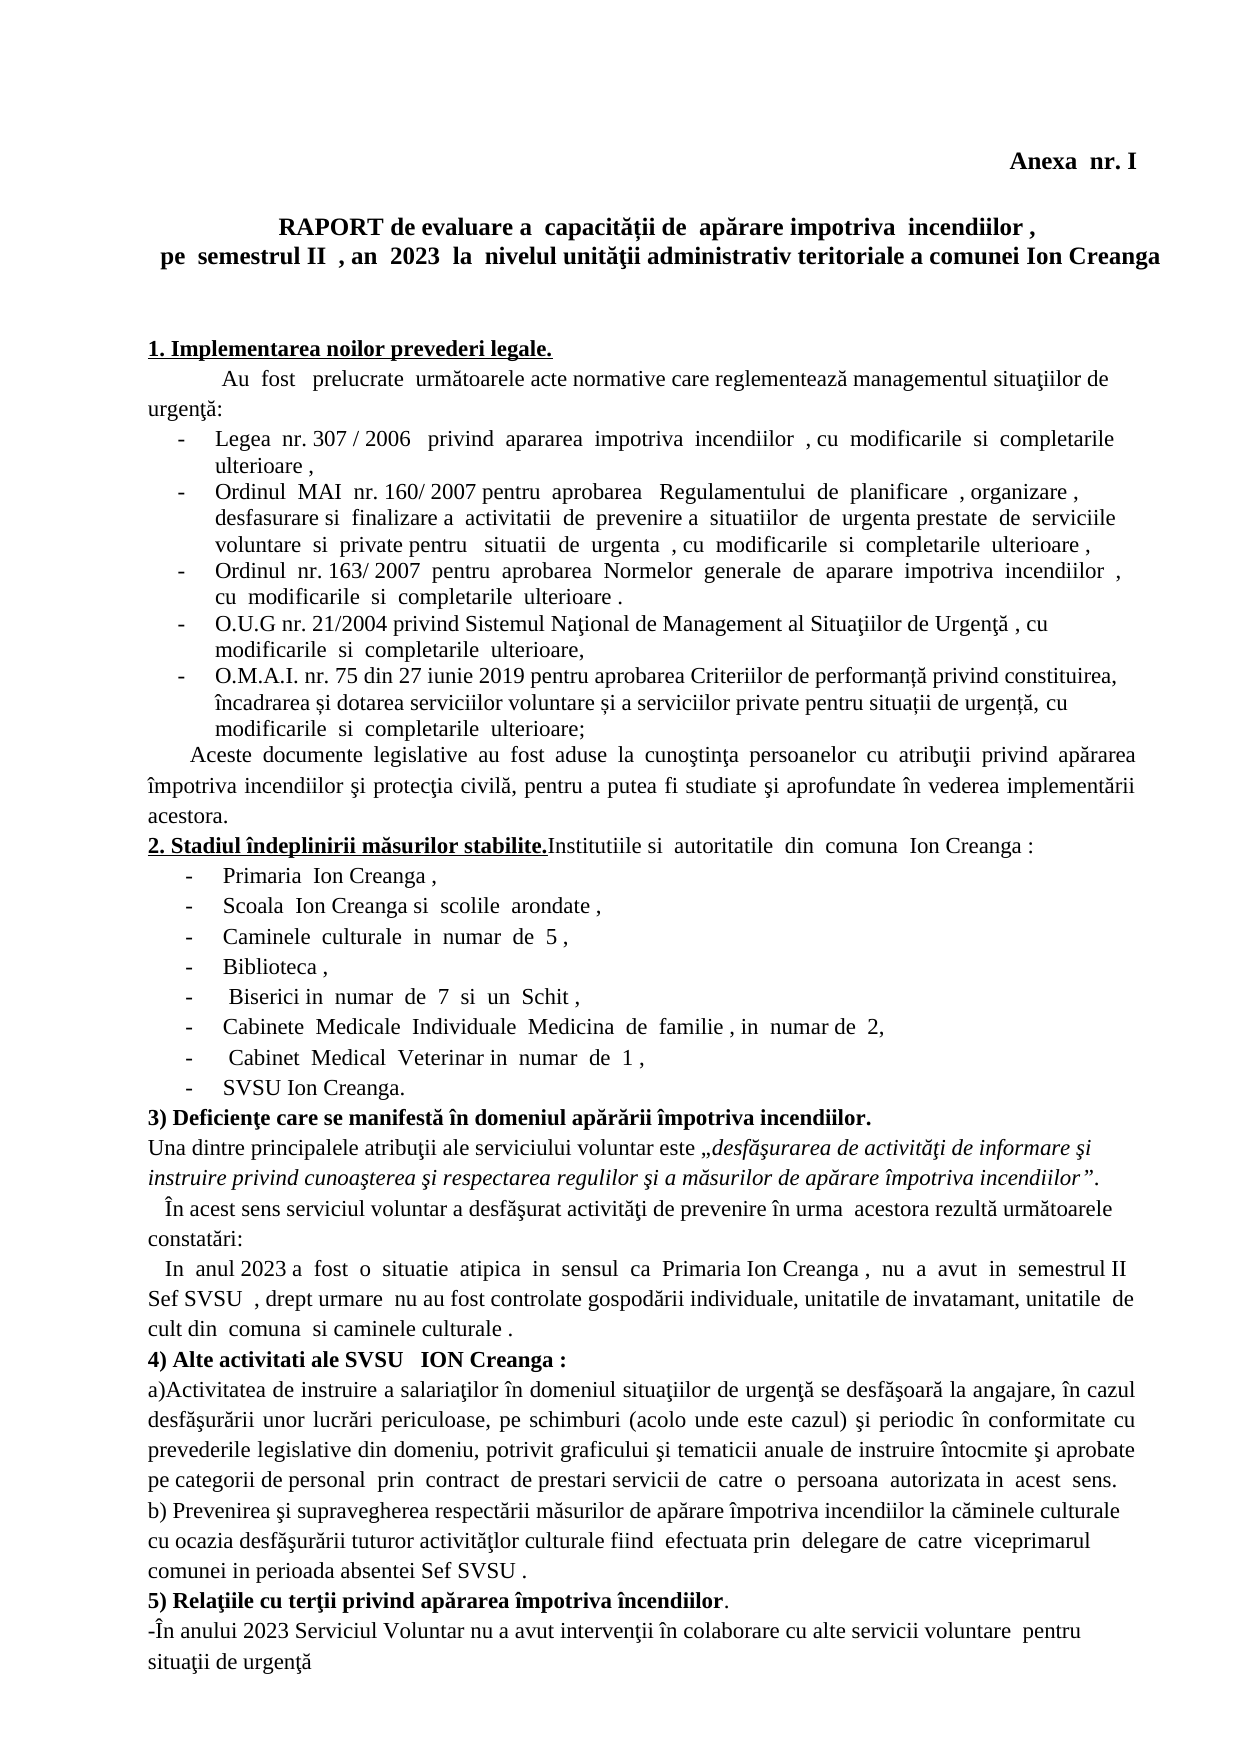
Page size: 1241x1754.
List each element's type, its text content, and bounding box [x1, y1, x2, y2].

list O.M.A.I. nr. 75 din 27 iunie 2019 pentru aprobarea Criteriilor de performanță privind constituirea, încadrarea și dotarea serviciilor voluntare și a serviciilor private pentru situații de urgență, cu modificarile si completarile ulterioare; [177, 662, 1137, 742]
text 5) Relaţiile cu terţii privind apărarea împotriva încendiilor. [148, 1587, 1137, 1614]
text În acest sens serviciul voluntar a desfăşurat activităţi de prevenire în urma acestora rezultă următoarele constatări: [148, 1195, 1137, 1251]
list Primaria Ion Creanga , [185, 862, 1137, 889]
list Cabinet Medical Veterinar in numar de 1 , [185, 1044, 1137, 1070]
text Aceste documente legislative au fost aduse la cunoştinţa persoanelor cu atribuţii privind apărarea împotriva incendiilor şi protecţia civilă, pentru a putea fi studiate şi aprofundate în vederea implementării acestora. [148, 742, 1137, 828]
text b) Prevenirea şi supravegherea respectării măsurilor de apărare împotriva incendiilor la căminele culturale cu ocazia desfăşurării tuturor activităţlor culturale fiind efectuata prin delegare de catre viceprimarul comunei in perioada absentei Sef SVSU . [148, 1497, 1137, 1583]
list Legea nr. 307 / 2006 privind apararea impotriva incendiilor , cu modificarile si completarile ulterioare , [177, 425, 1137, 478]
text Una dintre principalele atribuţii ale serviciului voluntar este „desfăşurarea de activităţi de informare şi instruire privind cunoaşterea şi respectarea regulilor şi a măsurilor de apărare împotriva incendiilor”. [148, 1134, 1137, 1191]
list Cabinete Medicale Individuale Medicina de familie , in numar de 2, [185, 1013, 1137, 1040]
list SVSU Ion Creanga. [185, 1074, 1137, 1100]
list Biblioteca , [185, 953, 1137, 979]
text Anexa nr. I [148, 146, 1137, 175]
text a)Activitatea de instruire a salariaţilor în domeniul situaţiilor de urgenţă se desfăşoară la angajare, în cazul desfăşurării unor lucrări periculoase, pe schimburi (acolo unde este cazul) şi periodic în conformitate cu prevederile legislative din domeniu, potrivit graficului şi tematicii anuale de instruire întocmite şi aprobate pe categorii de personal prin contract de prestari servicii de catre o persoana autorizata in acest sens. [148, 1376, 1137, 1493]
text 2. Stadiul îndeplinirii măsurilor stabilite.Institutiile si autoritatile din comuna Ion Creanga : [148, 832, 1137, 858]
text -În anului 2023 Serviciul Voluntar nu a avut intervenţii în colaborare cu alte servicii voluntare pentru situaţii de urgenţă [148, 1618, 1137, 1674]
text pe semestrul II , an 2023 la nivelul unităţii administrativ teritoriale a comunei Ion Creanga [148, 241, 1167, 269]
text 4) Alte activitati ale SVSU ION Creanga : [148, 1346, 1137, 1372]
text Au fost prelucrate următoarele acte normative care reglementează managementul situaţiilor de urgenţă: [148, 365, 1137, 421]
list O.U.G nr. 21/2004 privind Sistemul Naţional de Management al Situaţiilor de Urgenţă , cu modificarile si completarile ulterioare, [177, 610, 1137, 662]
list Ordinul nr. 163/ 2007 pentru aprobarea Normelor generale de aparare impotriva incendiilor , cu modificarile si completarile ulterioare . [177, 557, 1137, 610]
list Biserici in numar de 7 si un Schit , [185, 983, 1137, 1009]
text 3) Deficienţe care se manifestă în domeniul apărării împotriva incendiilor. [148, 1104, 1137, 1130]
text In anul 2023 a fost o situatie atipica in sensul ca Primaria Ion Creanga , nu a avut in semestrul II Sef SVSU , drept urmare nu au fost controlate gospodării individuale, unitatile de invatamant, unitatile de cult din comuna si caminele culturale . [148, 1255, 1137, 1342]
list Scoala Ion Creanga si scolile arondate , [185, 893, 1137, 919]
text RAPORT de evaluare a capacității de apărare impotriva incendiilor , [148, 212, 1167, 241]
list Ordinul MAI nr. 160/ 2007 pentru aprobarea Regulamentului de planificare , organizare , desfasurare si finalizare a activitatii de prevenire a situatiilor de urgenta prestate de serviciile voluntare si private pentru situatii de urgenta , cu modificarile si completarile ulterioare , [177, 478, 1137, 557]
text 1. Implementarea noilor prevederi legale. [148, 335, 1137, 361]
list Caminele culturale in numar de 5 , [185, 923, 1137, 949]
